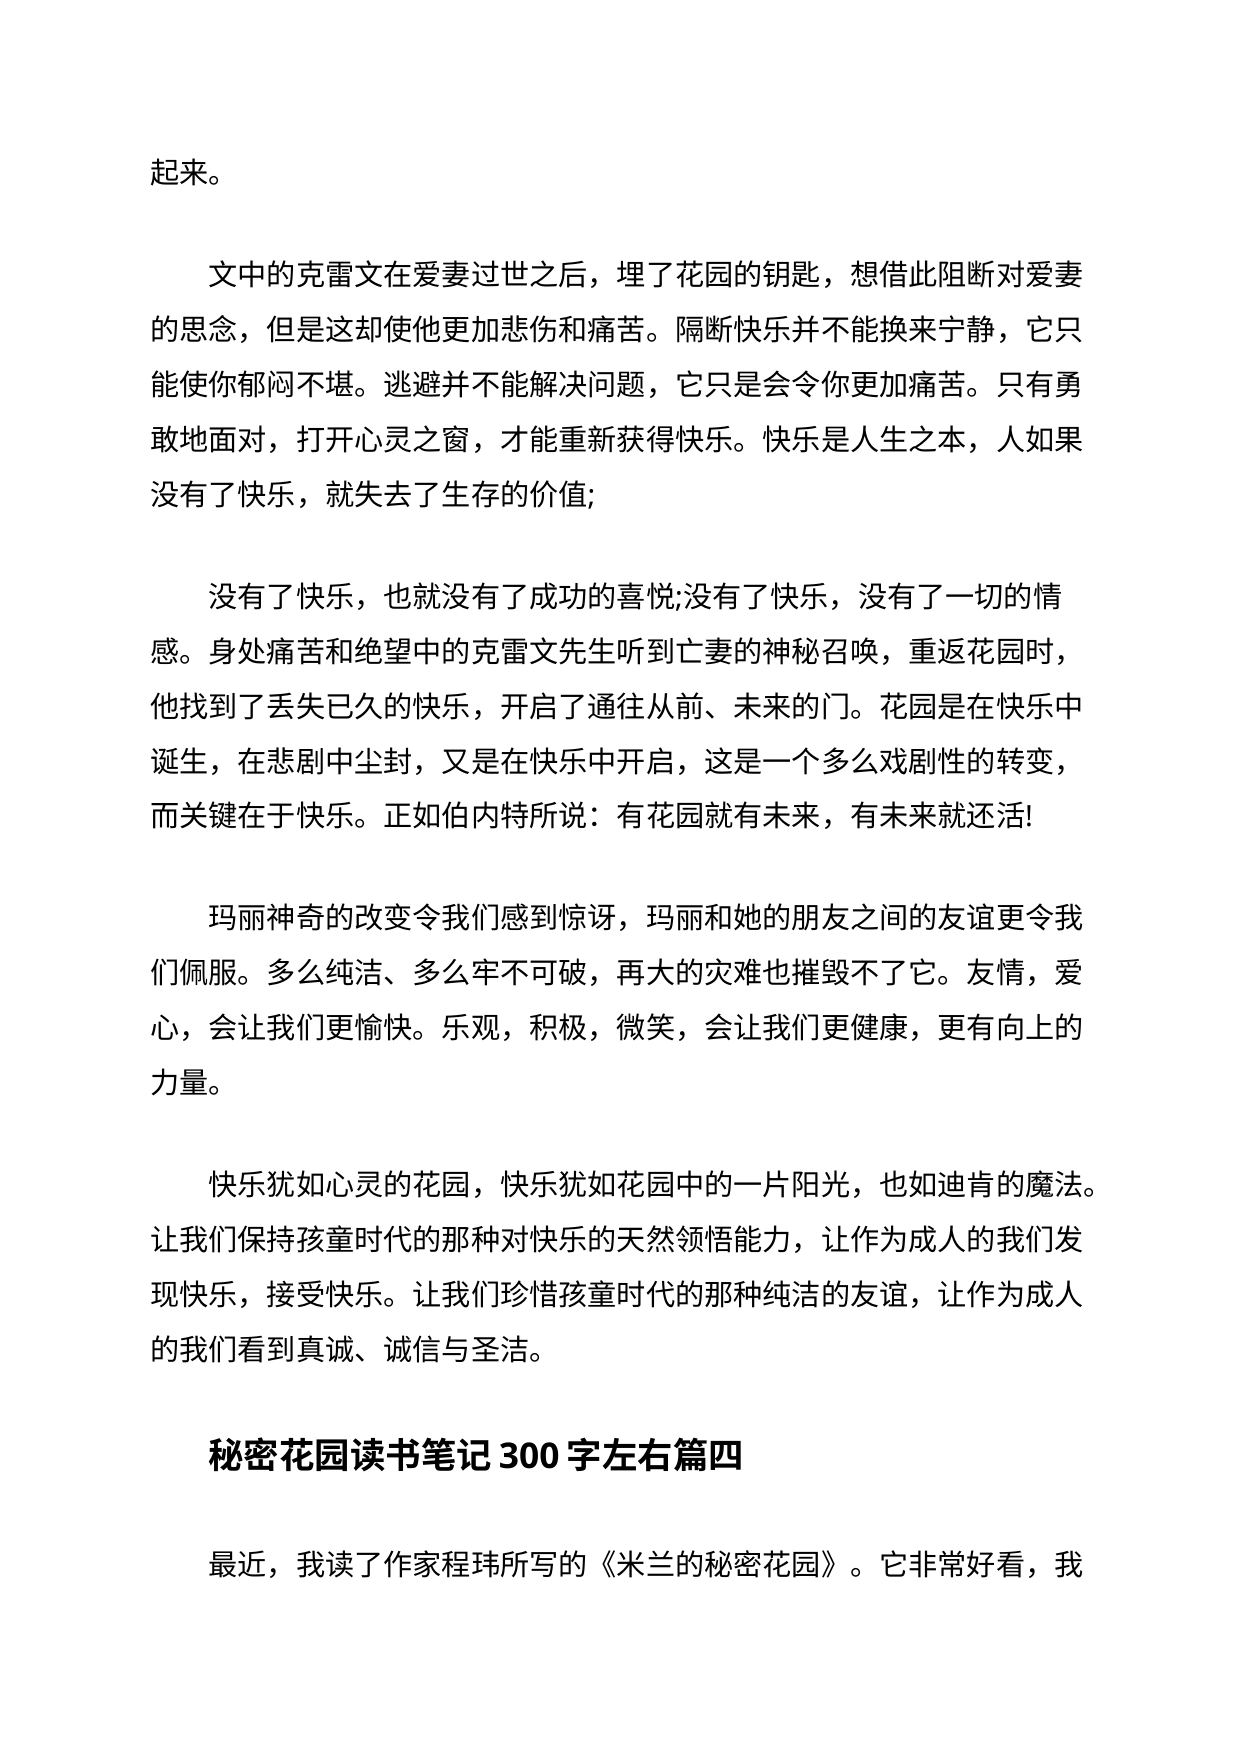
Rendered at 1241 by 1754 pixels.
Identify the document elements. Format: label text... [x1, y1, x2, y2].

text 玛丽神奇的改变令我们感到惊讶，玛丽和她的朋友之间的友谊更令我们佩服。多么纯洁、多么牢不可破，再大的灾难也摧毁不了它。友情，爱心，会让我们更愉快。乐观，积极，微笑，会让我们更健康，更有向上的力量。 [150, 895, 1090, 1102]
text 文中的克雷文在爱妻过世之后，埋了花园的钥匙，想借此阻断对爱妻的思念，但是这却使他更加悲伤和痛苦。隔断快乐并不能换来宁静，它只能使你郁闷不堪。逃避并不能解决问题，它只是会令你更加痛苦。只有勇敢地面对，打开心灵之窗，才能重新获得快乐。快乐是人生之本，人如果没有了快乐，就失去了生存的价值; [150, 252, 1090, 514]
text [150, 1541, 1090, 1584]
text 秘密花园读书笔记300字左右篇四 [150, 1428, 1090, 1479]
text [150, 150, 1090, 192]
text 快乐犹如心灵的花园，快乐犹如花园中的一片阳光，也如迪肯的魔法。让我们保持孩童时代的那种对快乐的天然领悟能力，让作为成人的我们发现快乐，接受快乐。让我们珍惜孩童时代的那种纯洁的友谊，让作为成人的我们看到真诚、诚信与圣洁。 [150, 1161, 1090, 1368]
text 没有了快乐，也就没有了成功的喜悦;没有了快乐，没有了一切的情感。身处痛苦和绝望中的克雷文先生听到亡妻的神秘召唤，重返花园时，他找到了丢失已久的快乐，开启了通往从前、未来的门。花园是在快乐中诞生，在悲剧中尘封，又是在快乐中开启，这是一个多么戏剧性的转变，而关键在于快乐。正如伯内特所说：有花园就有未来，有未来就还活! [150, 573, 1090, 835]
